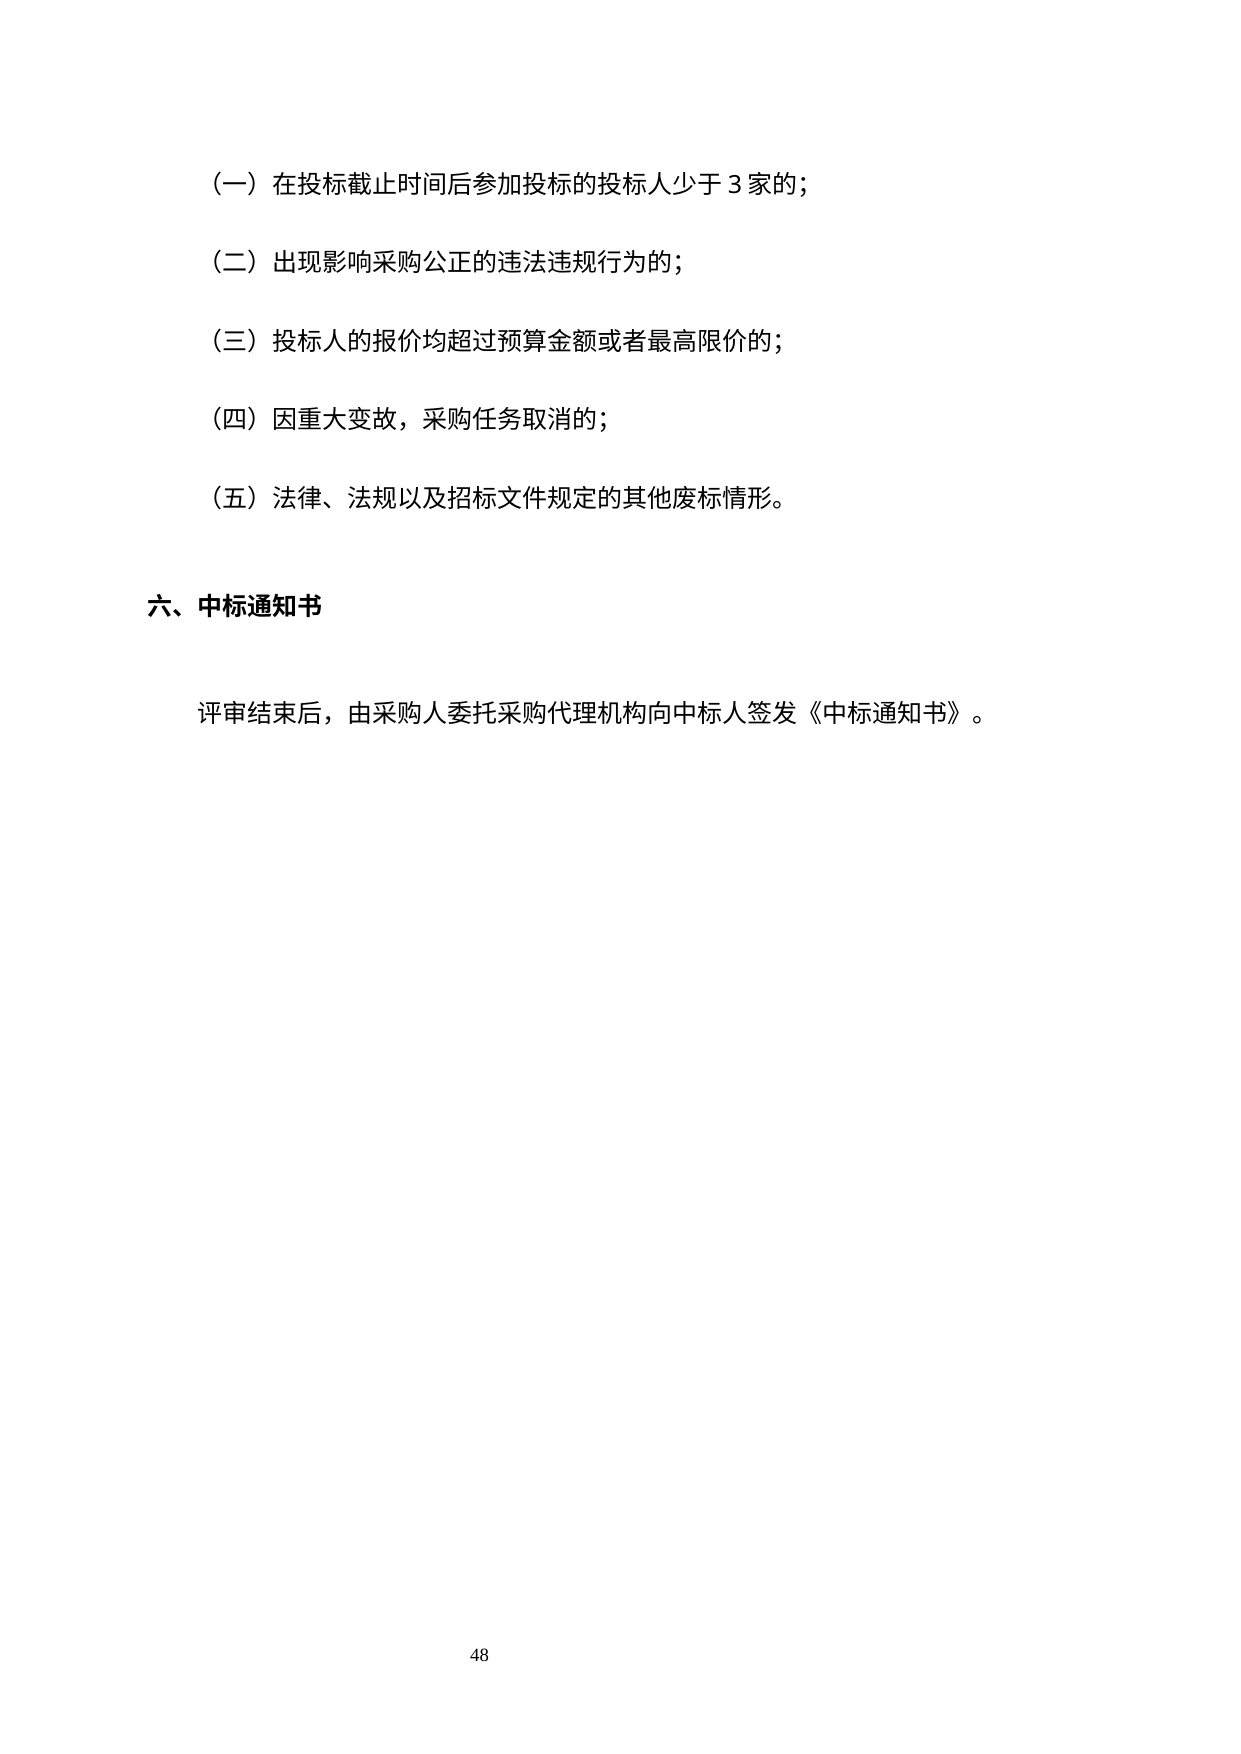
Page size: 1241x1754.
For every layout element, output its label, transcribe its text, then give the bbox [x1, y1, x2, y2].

text （四）因重大变故，采购任务取消的； [148, 388, 1092, 448]
subtitle 六、中标通知书 [148, 574, 1092, 634]
text （一）在投标截止时间后参加投标的投标人少于3家的； [148, 152, 1092, 212]
text （五）法律、法规以及招标文件规定的其他废标情形。 [148, 466, 1092, 527]
text 评审结束后，由采购人委托采购代理机构向中标人签发《中标通知书》。 [148, 682, 1092, 742]
text （二）出现影响采购公正的违法违规行为的； [148, 231, 1092, 291]
text （三）投标人的报价均超过预算金额或者最高限价的； [148, 309, 1092, 369]
